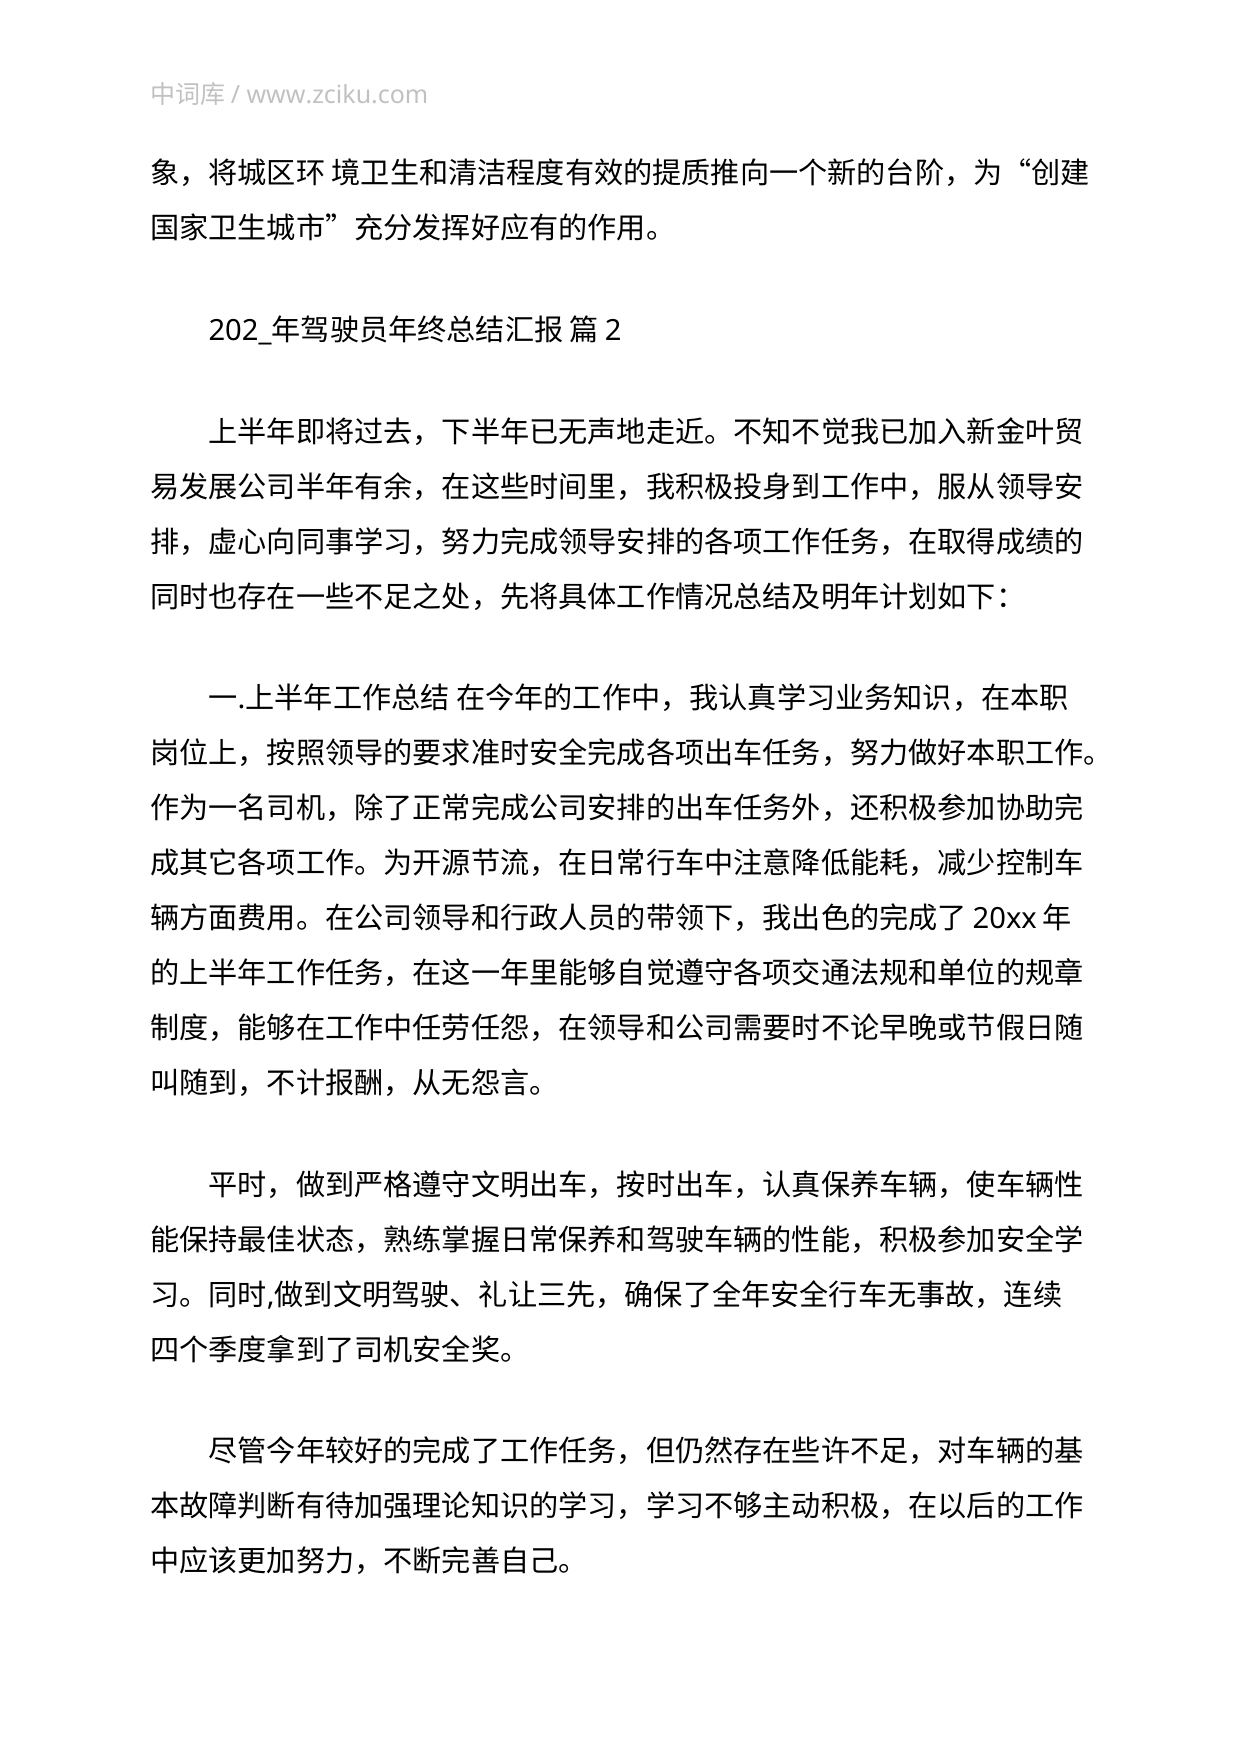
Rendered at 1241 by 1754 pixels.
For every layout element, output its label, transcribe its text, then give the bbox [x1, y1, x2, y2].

text 上半年即将过去，下半年已无声地走近。不知不觉我已加入新金叶贸易发展公司半年有余，在这些时间里，我积极投身到工作中，服从领导安排，虚心向同事学习，努力完成领导安排的各项工作任务，在取得成绩的同时也存在一些不足之处，先将具体工作情况总结及明年计划如下： [150, 409, 1090, 616]
text 尽管今年较好的完成了工作任务，但仍然存在些许不足，对车辆的基本故障判断有待加强理论知识的学习，学习不够主动积极，在以后的工作中应该更加努力，不断完善自己。 [150, 1428, 1090, 1580]
text 一.上半年工作总结 在今年的工作中，我认真学习业务知识，在本职岗位上，按照领导的要求准时安全完成各项出车任务，努力做好本职工作。作为一名司机，除了正常完成公司安排的出车任务外，还积极参加协助完成其它各项工作。为开源节流，在日常行车中注意降低能耗，减少控制车辆方面费用。在公司领导和行政人员的带领下，我出色的完成了20xx年的上半年工作任务，在这一年里能够自觉遵守各项交通法规和单位的规章制度，能够在工作中任劳任怨，在领导和公司需要时不论早晚或节假日随叫随到，不计报酬，从无怨言。 [150, 675, 1090, 1102]
text 202_年驾驶员年终总结汇报 篇2 [150, 307, 1090, 349]
text 平时，做到严格遵守文明出车，按时出车，认真保养车辆，使车辆性能保持最佳状态，熟练掌握日常保养和驾驶车辆的性能，积极参加安全学习。同时,做到文明驾驶、礼让三先，确保了全年安全行车无事故，连续四个季度拿到了司机安全奖。 [150, 1161, 1090, 1368]
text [150, 150, 1090, 247]
